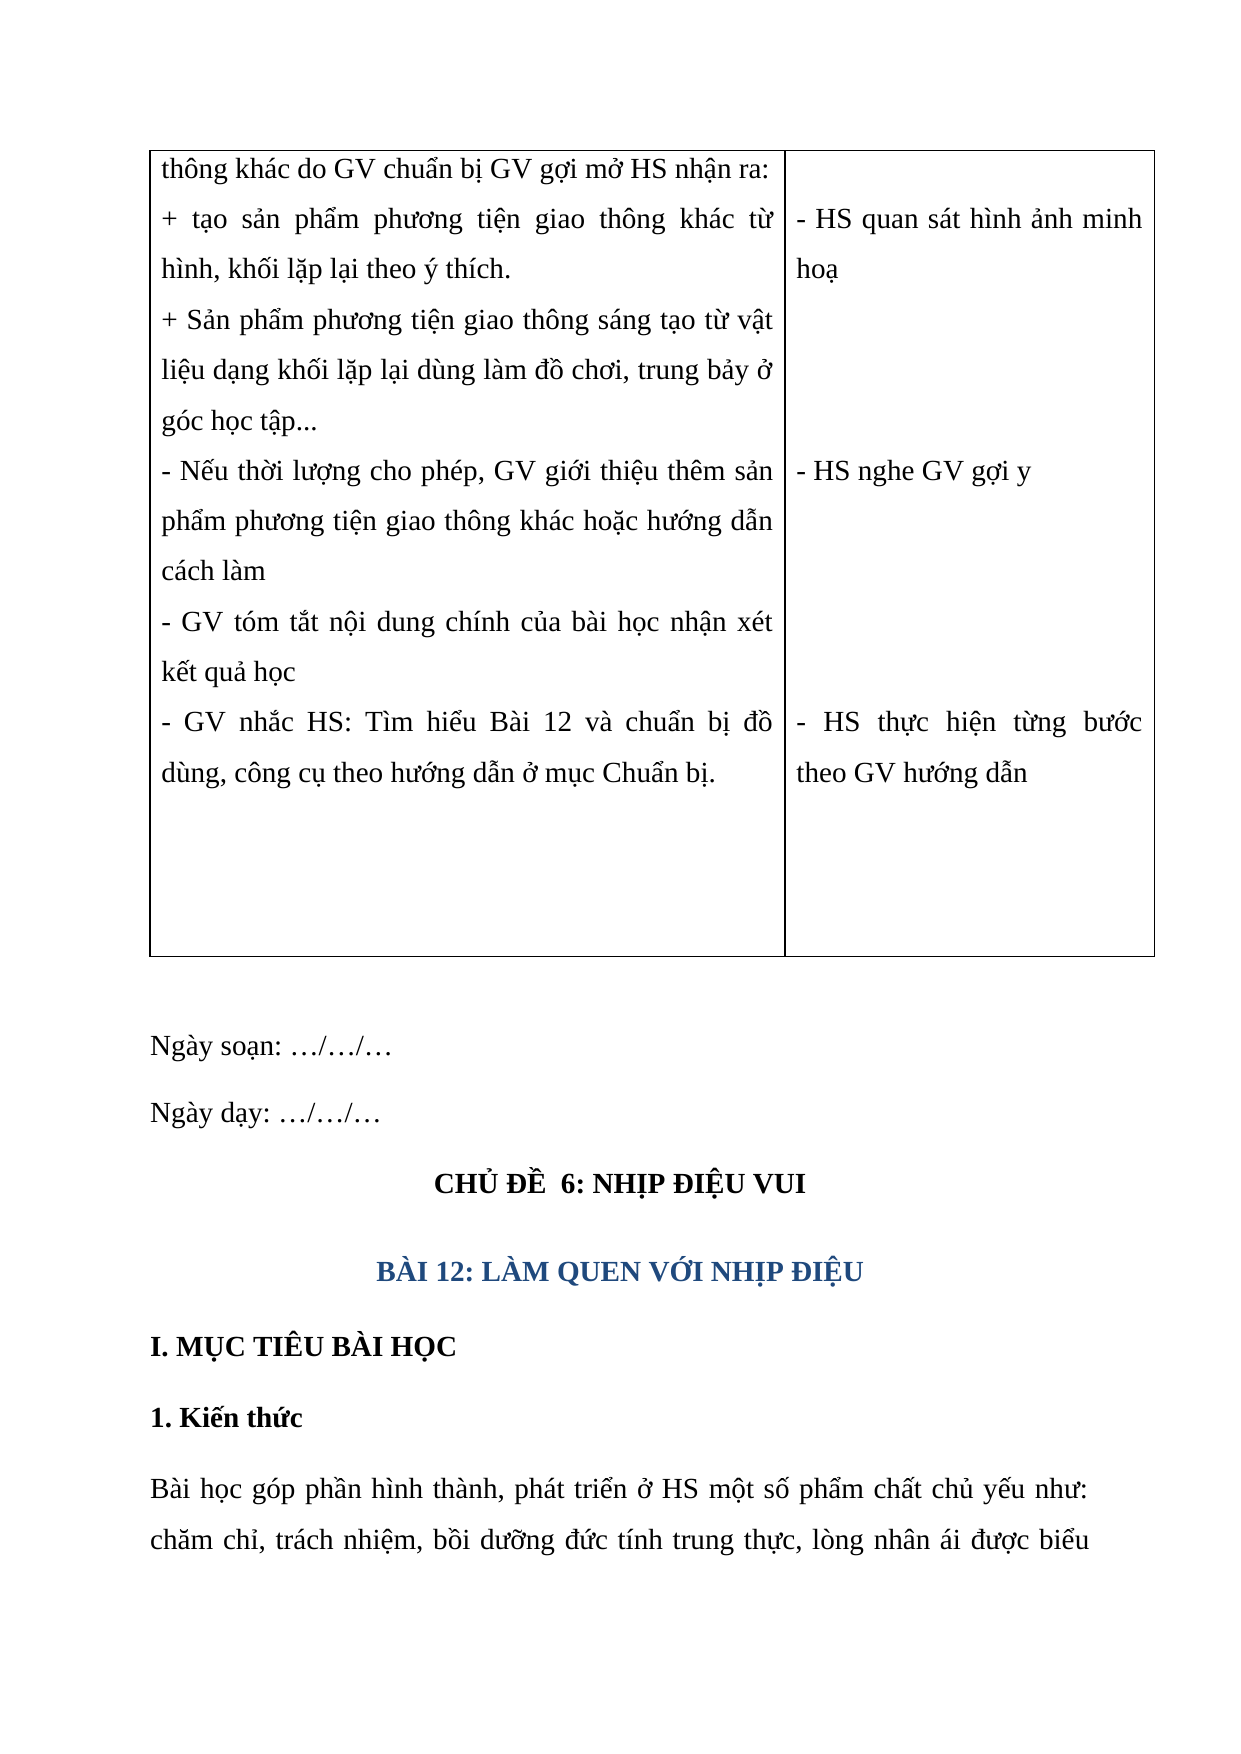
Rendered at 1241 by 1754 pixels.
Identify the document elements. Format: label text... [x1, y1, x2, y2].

subtitle BÀI 12: LÀM QUEN VỚI NHỊP ĐIỆU [150, 1254, 1090, 1288]
text Ngày dạy: …/…/… [150, 1095, 1090, 1129]
text CHỦ ĐỀ 6: NHỊP ĐIỆU VUI [150, 1166, 1090, 1200]
text I. MỤC TIÊU BÀI HỌC [150, 1329, 1090, 1363]
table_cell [786, 151, 1154, 956]
text 1. Kiến thức [150, 1401, 1090, 1434]
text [150, 1472, 1090, 1556]
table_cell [151, 151, 784, 956]
text Ngày soạn: …/…/… [150, 1028, 1090, 1062]
